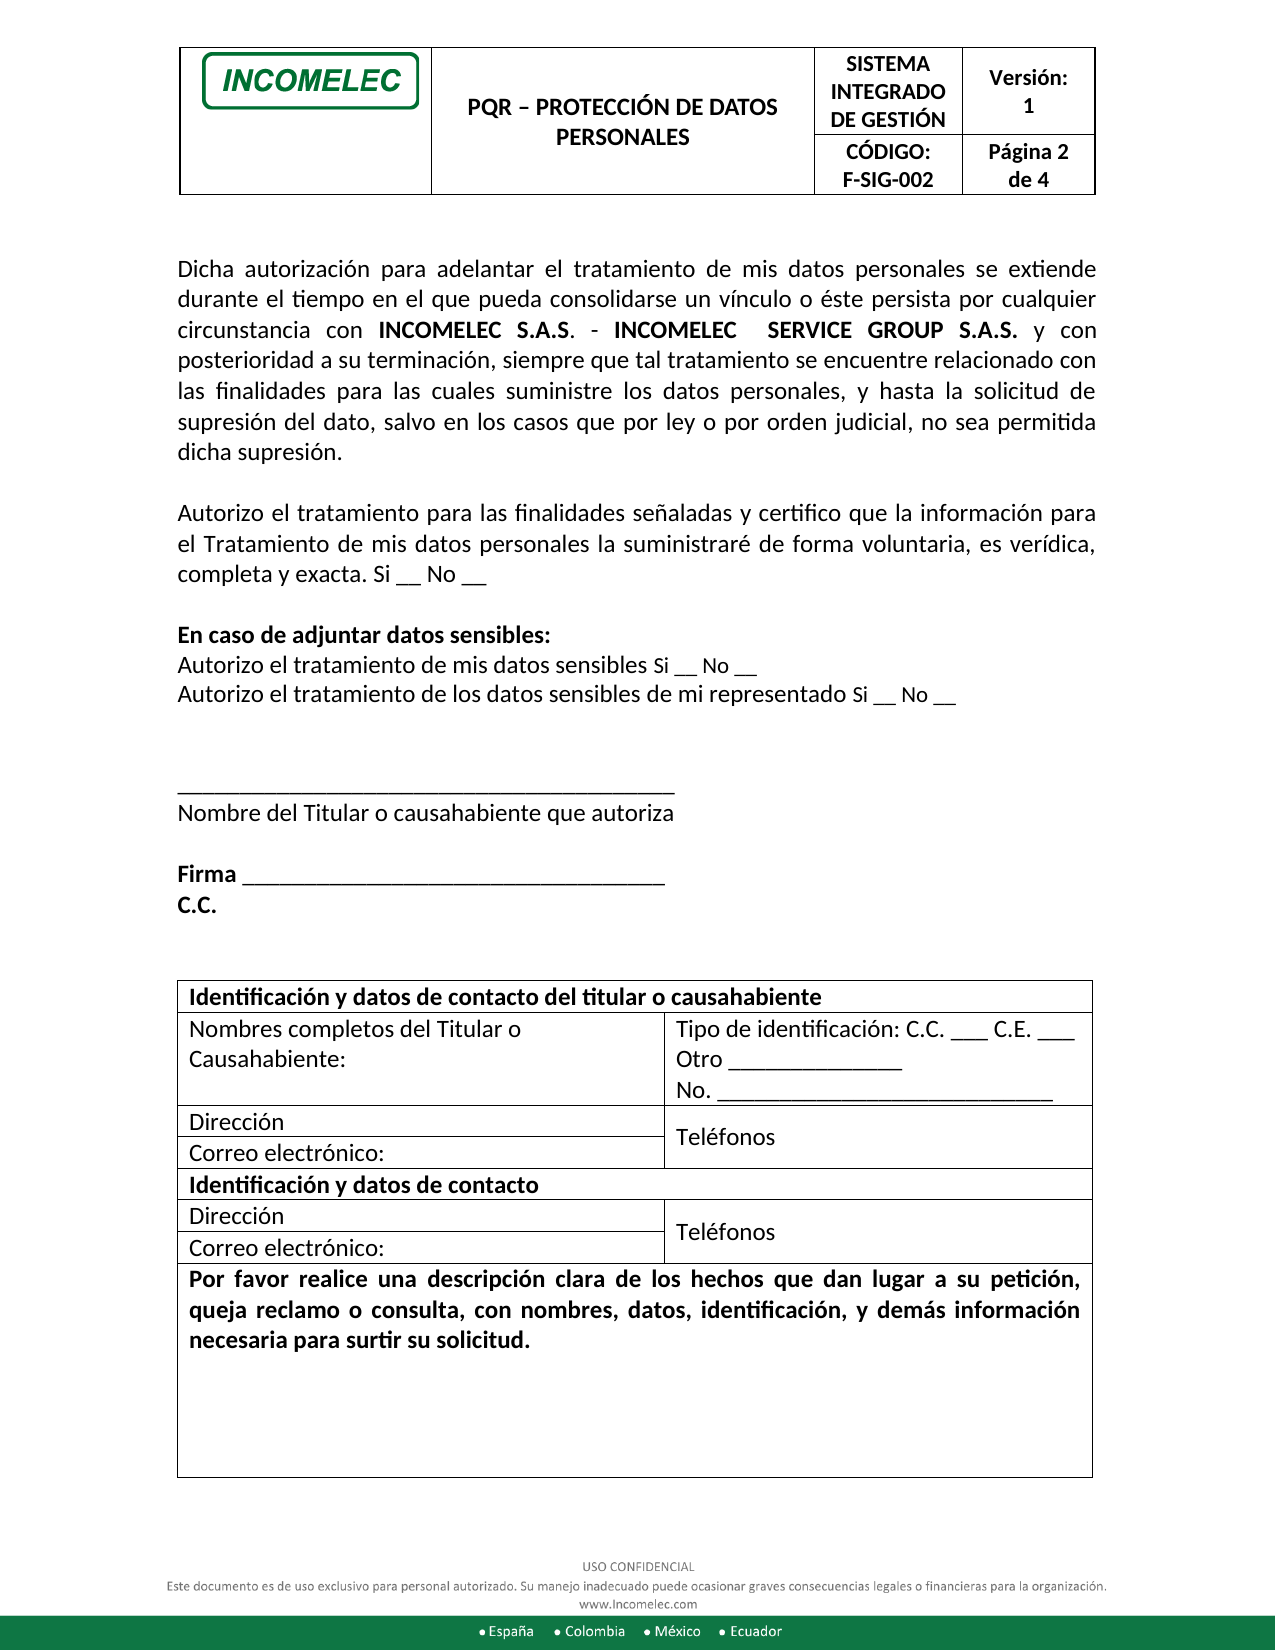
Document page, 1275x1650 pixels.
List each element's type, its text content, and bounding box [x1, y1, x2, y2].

text Nombre del Titular o causahabiente que autoriza [177, 797, 1098, 828]
text Autorizo el tratamiento de mis datos sensibles Si __ No __ [177, 650, 1098, 679]
table_header Identificación y datos de contacto del titular o causahabiente [178, 981, 1092, 1012]
table_cell Identificación y datos de contacto [178, 1169, 1092, 1199]
text C.C. [177, 889, 1098, 919]
text Firma __________________________________ [177, 858, 1098, 889]
table_cell Correo electrónico: [178, 1232, 664, 1262]
table_cell Teléfonos [665, 1200, 1092, 1262]
picture [0, 1560, 1275, 1650]
table_cell Tipo de identificación: C.C. ___ C.E. ___ Otro ______________ No. ___________________________ [665, 1013, 1092, 1104]
table_cell Correo electrónico: [178, 1137, 664, 1168]
text Dicha autorización para adelantar el tratamiento de mis datos personales se extiende durante el tiempo en el que pueda consolidarse un vínculo o éste persista por cualquier circunstancia con INCOMELEC S.A.S. - INCOMELEC SERVICE GROUP S.A.S. y con posterioridad a su terminación, siempre que tal tratamiento se encuentre relacionado con las finalidades para las cuales suministre los datos personales, y hasta la solicitud de supresión del dato, salvo en los casos que por ley o por orden judicial, no sea permitida dicha supresión. [177, 253, 1098, 467]
text Autorizo el tratamiento de los datos sensibles de mi representado Si __ No __ [177, 679, 1098, 708]
table_cell Dirección [178, 1106, 664, 1136]
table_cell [178, 1264, 1092, 1477]
text En caso de adjuntar datos sensibles: [177, 619, 1098, 650]
table_cell Dirección [178, 1200, 664, 1231]
table_cell Nombres completos del Titular o Causahabiente: [178, 1013, 664, 1104]
text Autorizo el tratamiento para las finalidades señaladas y certifico que la información para el Tratamiento de mis datos personales la suministraré de forma voluntaria, es verídica, completa y exacta. Si __ No __ [177, 497, 1098, 589]
picture [200, 50, 420, 110]
text ________________________________________ [177, 767, 1098, 797]
table_cell Teléfonos [665, 1106, 1092, 1168]
